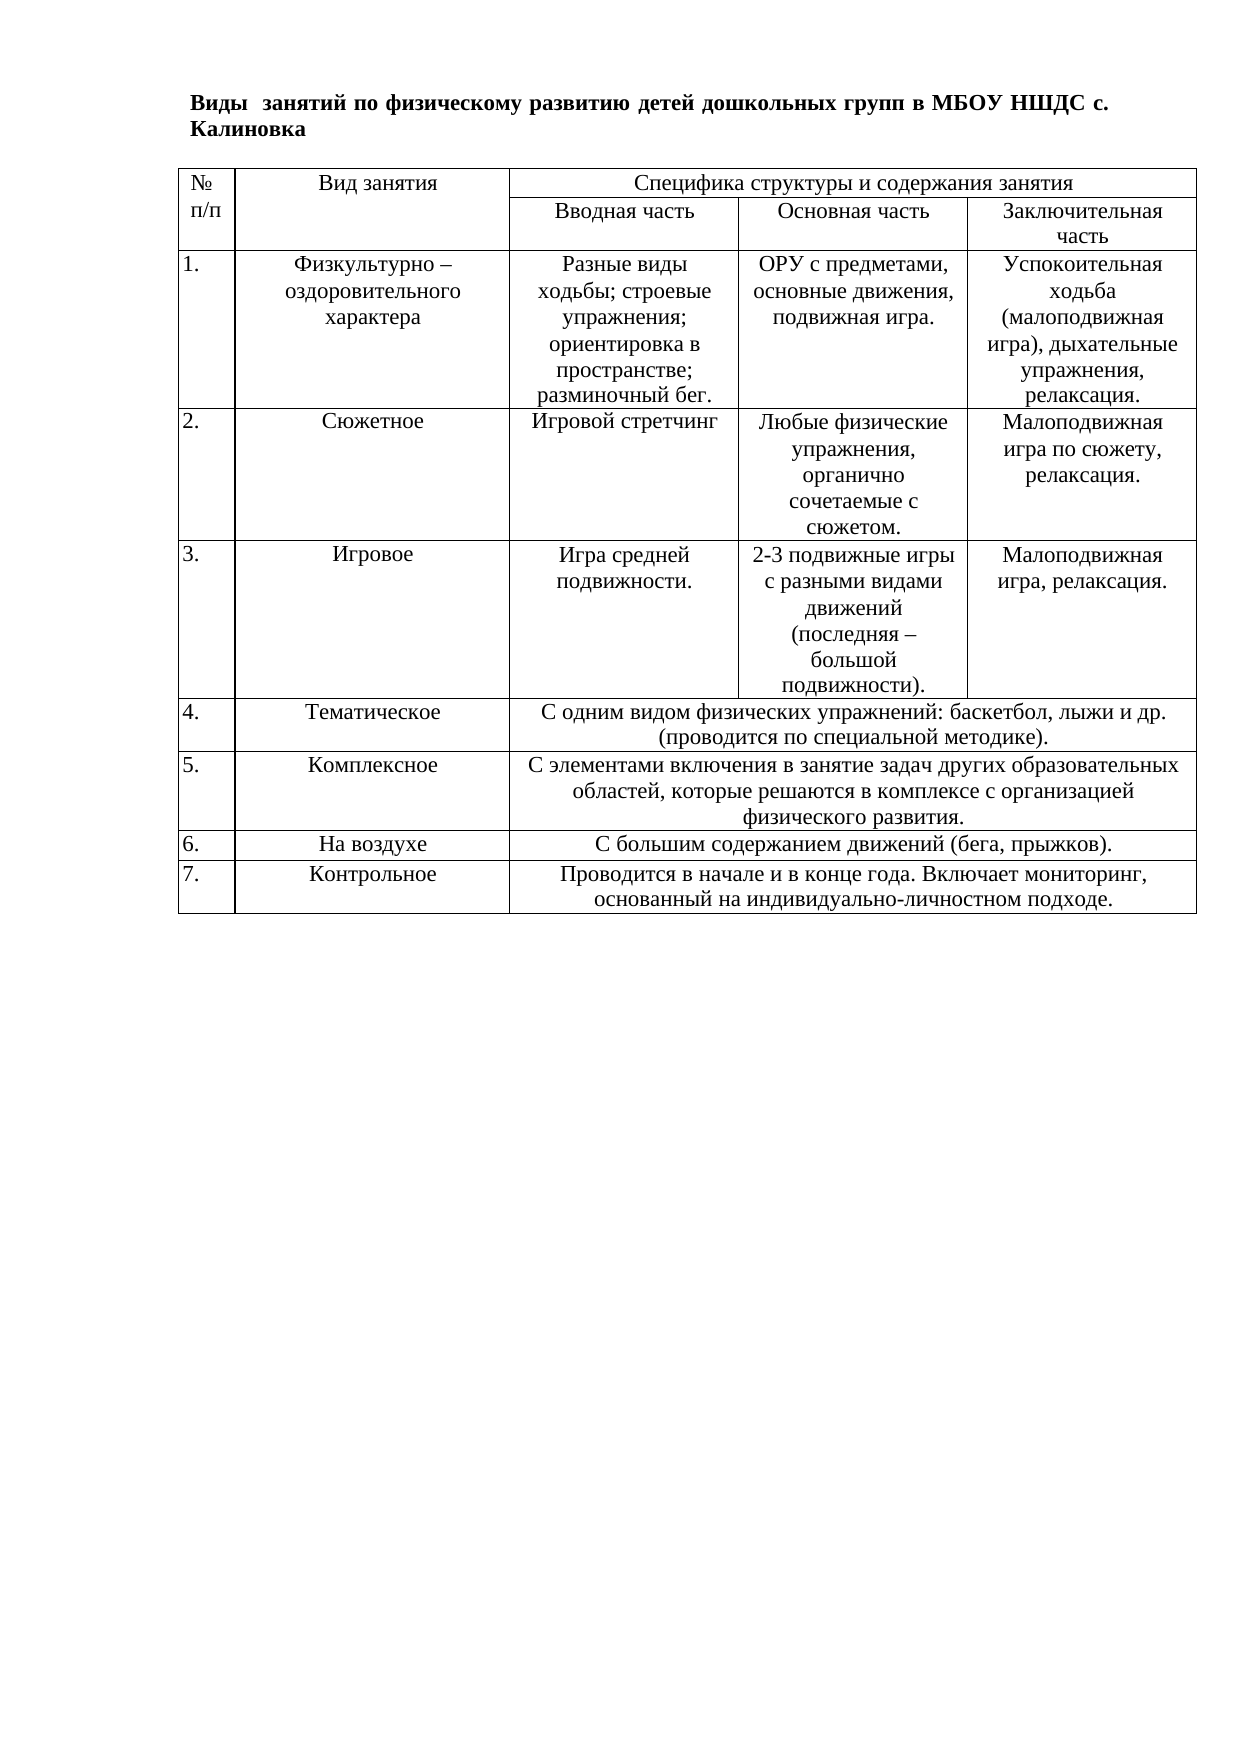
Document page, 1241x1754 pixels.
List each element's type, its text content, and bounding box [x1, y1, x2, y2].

table_cell С большим содержанием движений (бега, прыжков). [510, 831, 1196, 860]
table_cell 6. [179, 831, 234, 860]
table_cell Комплексное [236, 752, 509, 830]
table_cell Разные виды ходьбы; строевые упражнения; ориентировка в пространстве; разминочный бег. [510, 251, 738, 407]
table_cell 4. [179, 699, 234, 751]
table_header № п/п [179, 169, 234, 249]
table_cell ОРУ с предметами, основные движения, подвижная игра. [739, 251, 967, 407]
table_cell Малоподвижная игра по сюжету, релаксация. [968, 409, 1196, 540]
table_cell 1. [179, 251, 234, 407]
table_cell 7. [179, 861, 234, 913]
table_cell 2-3 подвижные игры с разными видами движений (последняя – большой подвижности). [739, 541, 967, 698]
table_cell Игровой стретчинг [510, 409, 738, 540]
table_cell Любые физические упражнения, органично сочетаемые с сюжетом. [739, 409, 967, 540]
table_cell 5. [179, 752, 234, 830]
table_cell Физкультурно – оздоровительного характера [236, 251, 509, 407]
table_cell Заключительная часть [968, 198, 1196, 249]
table_cell На воздухе [236, 831, 509, 860]
table_cell Малоподвижная игра, релаксация. [968, 541, 1196, 698]
table_header Вид занятия [236, 169, 509, 249]
table_cell Успокоительная ходьба (малоподвижная игра), дыхательные упражнения, релаксация. [968, 251, 1196, 407]
table_header Специфика структуры и содержания занятия [510, 169, 1196, 197]
table_cell Сюжетное [236, 409, 509, 540]
table_cell Игра средней подвижности. [510, 541, 738, 698]
table_cell Вводная часть [510, 198, 738, 249]
table_cell Основная часть [739, 198, 967, 249]
table_cell Проводится в начале и в конце года. Включает мониторинг, основанный на индивидуально-личностном подходе. [510, 861, 1196, 913]
text Виды занятий по физическому развитию детей дошкольных групп в МБОУ НШДС с. Калиновка [190, 89, 1109, 141]
table_cell 2. [179, 409, 234, 540]
table_cell Игровое [236, 541, 509, 698]
table_cell С одним видом физических упражнений: баскетбол, лыжи и др. (проводится по специальной методике). [510, 699, 1196, 751]
table_cell Тематическое [236, 699, 509, 751]
table_cell С элементами включения в занятие задач других образовательных областей, которые решаются в комплексе с организацией физического развития. [510, 752, 1196, 830]
table_cell Контрольное [236, 861, 509, 913]
table_cell 3. [179, 541, 234, 698]
